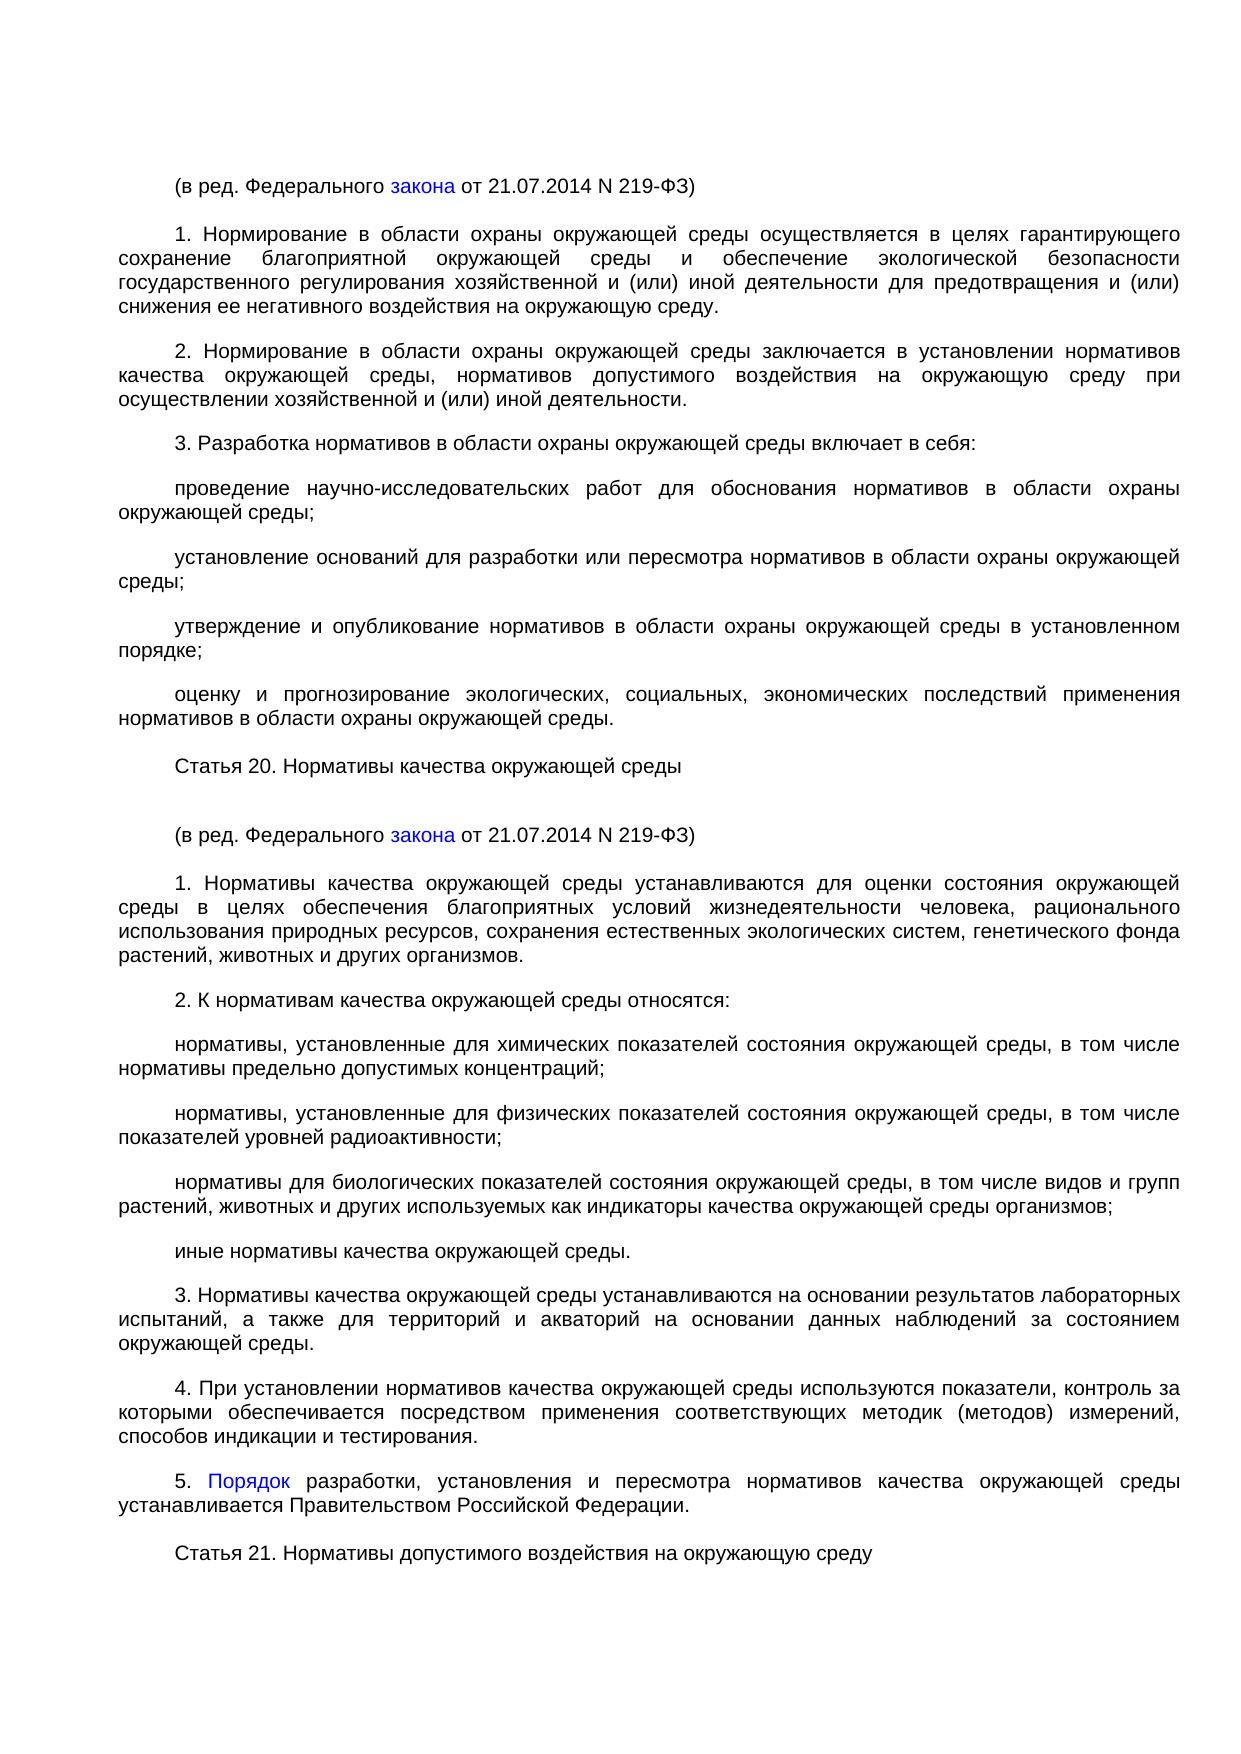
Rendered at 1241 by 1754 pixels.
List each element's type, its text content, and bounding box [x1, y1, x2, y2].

text 4. При установлении нормативов качества окружающей среды используются показатели, контроль за которыми обеспечивается посредством применения соответствующих методик (методов) измерений, способов индикации и тестирования. [118, 1376, 1181, 1448]
text (в ред. Федерального закона от 21.07.2014 N 219-ФЗ) [118, 823, 1181, 847]
text 2. Нормирование в области охраны окружающей среды заключается в установлении нормативов качества окружающей среды, нормативов допустимого воздействия на окружающую среду при осуществлении хозяйственной и (или) иной деятельности. [118, 338, 1181, 410]
text установление оснований для разработки или пересмотра нормативов в области охраны окружающей среды; [118, 545, 1181, 593]
text нормативы, установленные для физических показателей состояния окружающей среды, в том числе показателей уровней радиоактивности; [118, 1101, 1181, 1149]
text оценку и прогнозирование экологических, социальных, экономических последствий применения нормативов в области охраны окружающей среды. [118, 682, 1181, 730]
text (в ред. Федерального закона от 21.07.2014 N 219-ФЗ) [118, 174, 1181, 198]
text 1. Нормативы качества окружающей среды устанавливаются для оценки состояния окружающей среды в целях обеспечения благоприятных условий жизнедеятельности человека, рационального использования природных ресурсов, сохранения естественных экологических систем, генетического фонда растений, животных и других организмов. [118, 871, 1181, 967]
text утверждение и опубликование нормативов в области охраны окружающей среды в установленном порядке; [118, 613, 1181, 661]
text иные нормативы качества окружающей среды. [118, 1238, 1181, 1262]
text 3. Нормативы качества окружающей среды устанавливаются на основании результатов лабораторных испытаний, а также для территорий и акваторий на основании данных наблюдений за состоянием окружающей среды. [118, 1283, 1181, 1355]
text Статья 21. Нормативы допустимого воздействия на окружающую среду [118, 1541, 1181, 1564]
text проведение научно-исследовательских работ для обоснования нормативов в области охраны окружающей среды; [118, 476, 1181, 524]
text 3. Разработка нормативов в области охраны окружающей среды включает в себя: [118, 431, 1181, 455]
text 2. К нормативам качества окружающей среды относятся: [118, 987, 1181, 1011]
text 5. Порядок разработки, установления и пересмотра нормативов качества окружающей среды устанавливается Правительством Российской Федерации. [118, 1469, 1181, 1517]
text нормативы, установленные для химических показателей состояния окружающей среды, в том числе нормативы предельно допустимых концентраций; [118, 1032, 1181, 1080]
text нормативы для биологических показателей состояния окружающей среды, в том числе видов и групп растений, животных и других используемых как индикаторы качества окружающей среды организмов; [118, 1170, 1181, 1218]
text Статья 20. Нормативы качества окружающей среды [118, 754, 1181, 778]
text 1. Нормирование в области охраны окружающей среды осуществляется в целях гарантирующего сохранение благоприятной окружающей среды и обеспечение экологической безопасности государственного регулирования хозяйственной и (или) иной деятельности для предотвращения и (или) снижения ее негативного воздействия на окружающую среду. [118, 222, 1181, 318]
